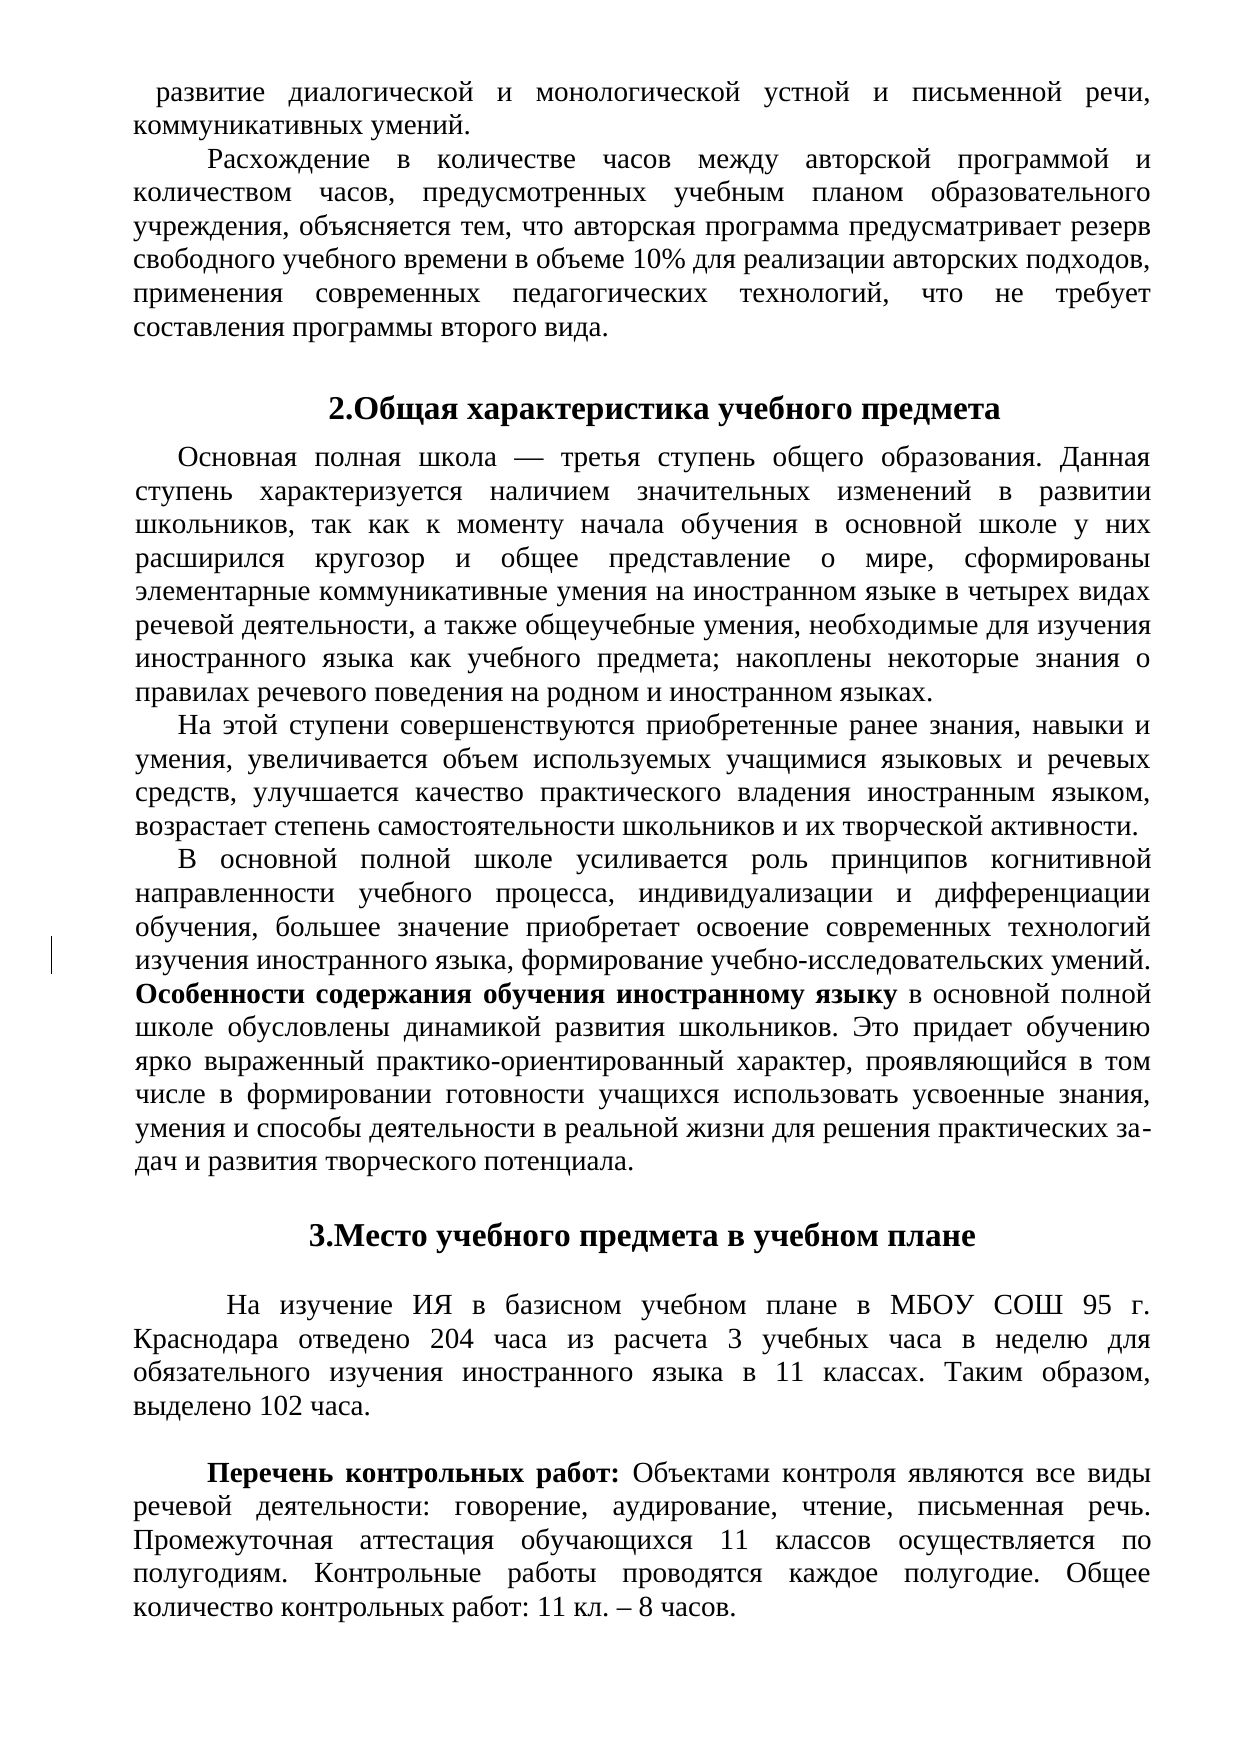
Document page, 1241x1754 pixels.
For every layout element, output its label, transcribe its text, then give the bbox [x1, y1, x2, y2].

text 3.Место учебного предмета в учебном плане [133, 1215, 1152, 1254]
text На изучение ИЯ в базисном учебном плане в МБОУ СОШ 95 г. Краснодара отведено 204 часа из расчета 3 учебных часа в неделю для обязательного изучения иностранного языка в 11 классах. Таким образом, выделено 102 часа. [133, 1287, 1152, 1421]
text Основная полная школа — третья ступень общего образования. Данная ступень характеризуется наличием значительных изменений в развитии школьников, так как к моменту начала обучения в основной школе у них расширился кругозор и общее представление о мире, сформированы элементарные коммуникативные умения на иностранном языке в четырех видах речевой деятельности, а также общеучебные умения, необходимые для изучения иностранного языка как учебного предмета; накоплены некоторые знания о правилах речевого поведения на родном и иностранном языках. [135, 439, 1151, 707]
text Расхождение в количестве часов между авторской программой и количеством часов, предусмотренных учебным планом образовательного учреждения, объясняется тем, что авторская программа предусматривает резерв свободного учебного времени в объеме 10% для реализации авторских подходов, применения современных педагогических технологий, что не требует составления программы второго вида. [133, 141, 1152, 342]
text В основной полной школе усиливается роль принципов когнитивной направленности учебного процесса, индивидуализации и дифференциации обучения, большее значение приобретает освоение современных технологий изучения иностранного языка, формирование учебно-исследовательских умений. Особенности содержания обучения иностранному языку в основной полной школе обусловлены динамикой развития школьников. Это придает обучению ярко выраженный практико-ориентированный характер, проявляющийся в том числе в формировании готовности учащихся использовать усвоенные знания, умения и способы деятельности в реальной жизни для решения практических задач и развития творческого потенциала. [135, 842, 1151, 1177]
text 2.Общая характеристика учебного предмета [135, 388, 1151, 427]
text развитие диалогической и монологической устной и письменной речи, коммуникативных умений. [133, 74, 1152, 141]
text На этой ступени совершенствуются приобретенные ранее знания, навыки и умения, увеличивается объем используемых учащимися языковых и речевых средств, улучшается качество практического владения иностранным языком, возрастает степень самостоятельности школьников и их творческой активности. [135, 707, 1151, 842]
text Перечень контрольных работ: Объектами контроля являются все виды речевой деятельности: говорение, аудирование, чтение, письменная речь. Промежуточная аттестация обучающихся 11 классов осуществляется по полугодиям. Контрольные работы проводятся каждое полугодие. Общее количество контрольных работ: 11 кл. – 8 часов. [133, 1455, 1152, 1623]
